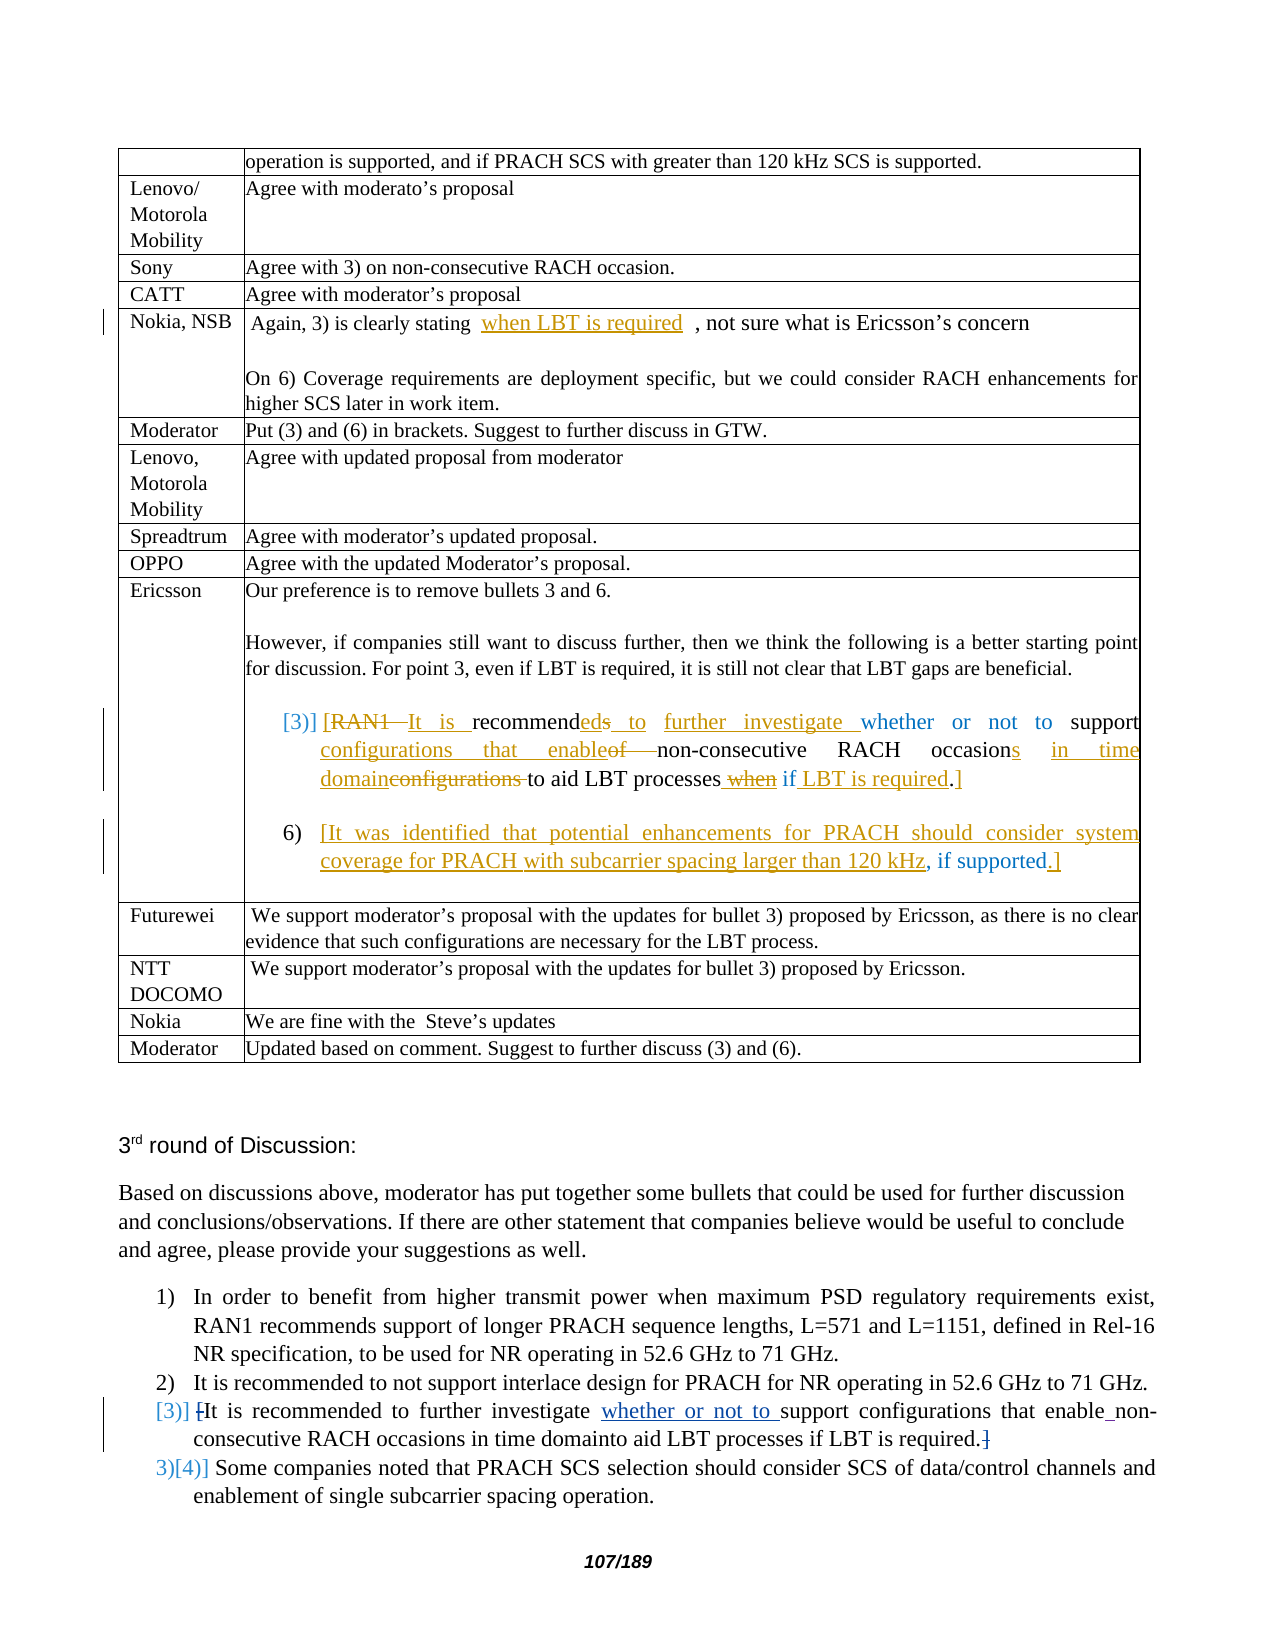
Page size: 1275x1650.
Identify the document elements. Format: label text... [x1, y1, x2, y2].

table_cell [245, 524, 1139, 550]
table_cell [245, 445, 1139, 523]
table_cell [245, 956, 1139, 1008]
list Some companies noted that PRACH SCS selection should consider SCS of data/control channels and enablement of single subcarrier spacing operation. [156, 1454, 1157, 1509]
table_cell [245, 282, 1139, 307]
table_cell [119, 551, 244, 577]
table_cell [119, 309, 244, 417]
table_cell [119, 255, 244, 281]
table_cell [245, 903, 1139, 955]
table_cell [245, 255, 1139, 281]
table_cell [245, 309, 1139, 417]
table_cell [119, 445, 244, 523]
list It is recommended to further investigate support configurations that enablenon-consecutive RACH occasions in time domainto aid LBT processes if LBT is required. [156, 1397, 1157, 1452]
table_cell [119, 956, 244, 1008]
list In order to benefit from higher transmit power when maximum PSD regulatory requirements exist, RAN1 recommends support of longer PRACH sequence lengths, L=571 and L=1151, defined in Rel-16 NR specification, to be used for NR operating in 52.6 GHz to 71 GHz. [156, 1283, 1157, 1367]
list It is recommended to not support interlace design for PRACH for NR operating in 52.6 GHz to 71 GHz. [156, 1369, 1157, 1395]
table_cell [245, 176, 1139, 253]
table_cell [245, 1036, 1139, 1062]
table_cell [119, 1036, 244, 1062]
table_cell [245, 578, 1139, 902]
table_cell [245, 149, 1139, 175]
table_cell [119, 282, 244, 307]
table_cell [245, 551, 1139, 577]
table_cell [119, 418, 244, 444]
text Based on discussions above, moderator has put together some bullets that could be used for further discussion and conclusions/observations. If there are other statement that companies believe would be useful to conclude and agree, please provide your suggestions as well. [118, 1179, 1157, 1262]
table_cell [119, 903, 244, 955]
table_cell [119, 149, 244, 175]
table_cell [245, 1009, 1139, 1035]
subtitle 3rd round of Discussion: [118, 1132, 1157, 1158]
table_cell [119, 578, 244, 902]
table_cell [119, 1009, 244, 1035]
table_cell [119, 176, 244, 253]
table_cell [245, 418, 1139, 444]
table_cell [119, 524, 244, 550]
